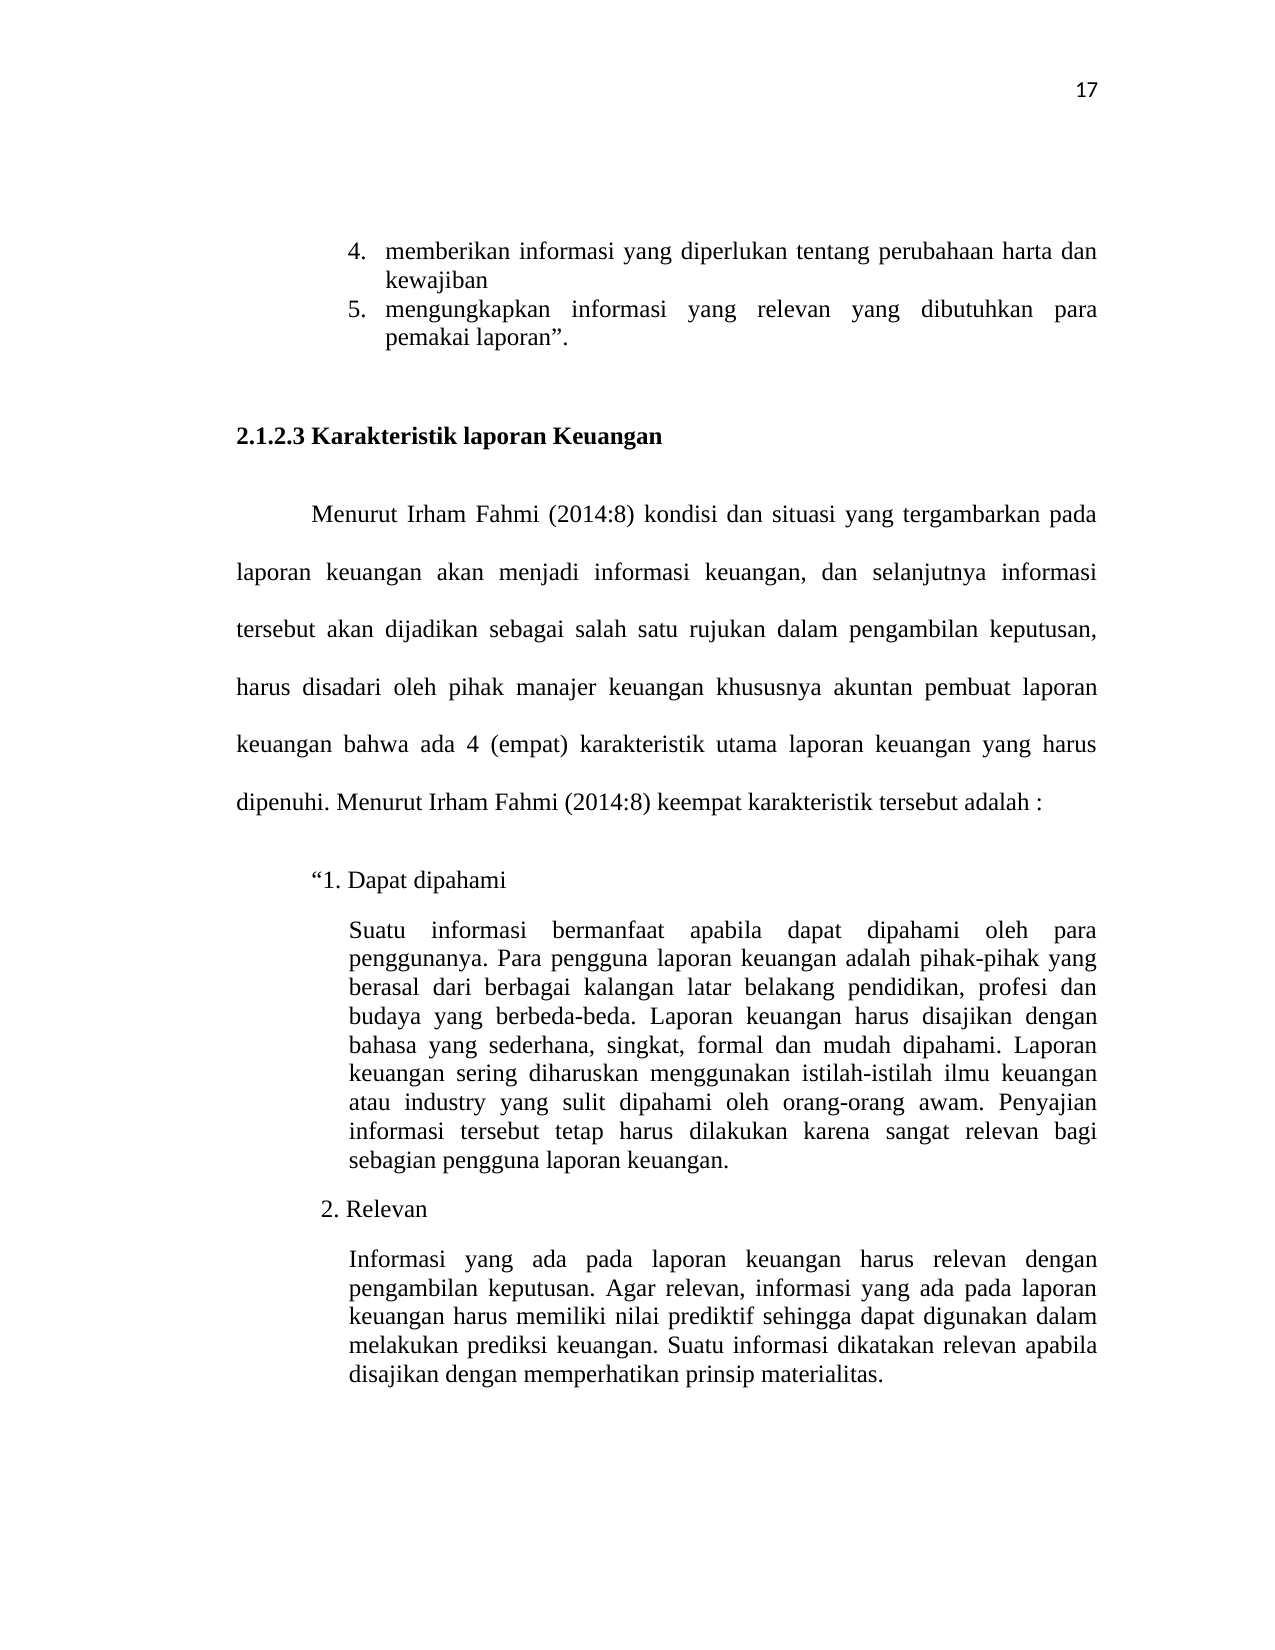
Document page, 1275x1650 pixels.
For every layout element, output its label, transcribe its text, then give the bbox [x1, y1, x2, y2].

text Suatu informasi bermanfaat apabila dapat dipahami oleh para penggunanya. Para pengguna laporan keuangan adalah pihak-pihak yang berasal dari berbagai kalangan latar belakang pendidikan, profesi dan budaya yang berbeda-beda. Laporan keuangan harus disajikan dengan bahasa yang sederhana, singkat, formal dan mudah dipahami. Laporan keuangan sering diharuskan menggunakan istilah-istilah ilmu keuangan atau industry yang sulit dipahami oleh orang-orang awam. Penyajian informasi tersebut tetap harus dilakukan karena sangat relevan bagi sebagian pengguna laporan keuangan. [349, 915, 1098, 1173]
text 2. Relevan [321, 1194, 1098, 1223]
text “1. Dapat dipahami [236, 865, 1098, 894]
list mengungkapkan informasi yang relevan yang dibutuhkan para pemakai laporan”. [348, 294, 1098, 351]
list memberikan informasi yang diperlukan tentang perubahaan harta dan kewajiban [348, 236, 1098, 294]
text Informasi yang ada pada laporan keuangan harus relevan dengan pengambilan keputusan. Agar relevan, informasi yang ada pada laporan keuangan harus memiliki nilai prediktif sehingga dapat digunakan dalam melakukan prediksi keuangan. Suatu informasi dikatakan relevan apabila disajikan dengan memperhatikan prinsip materialitas. [349, 1244, 1098, 1388]
text Menurut Irham Fahmi (2014:8) kondisi dan situasi yang tergambarkan pada laporan keuangan akan menjadi informasi keuangan, dan selanjutnya informasi tersebut akan dijadikan sebagai salah satu rujukan dalam pengambilan keputusan, harus disadari oleh pihak manajer keuangan khususnya akuntan pembuat laporan keuangan bahwa ada 4 (empat) karakteristik utama laporan keuangan yang harus dipenuhi. Menurut Irham Fahmi (2014:8) keempat karakteristik tersebut adalah : [236, 499, 1098, 816]
text 2.1.2.3 Karakteristik laporan Keuangan [236, 421, 1098, 450]
